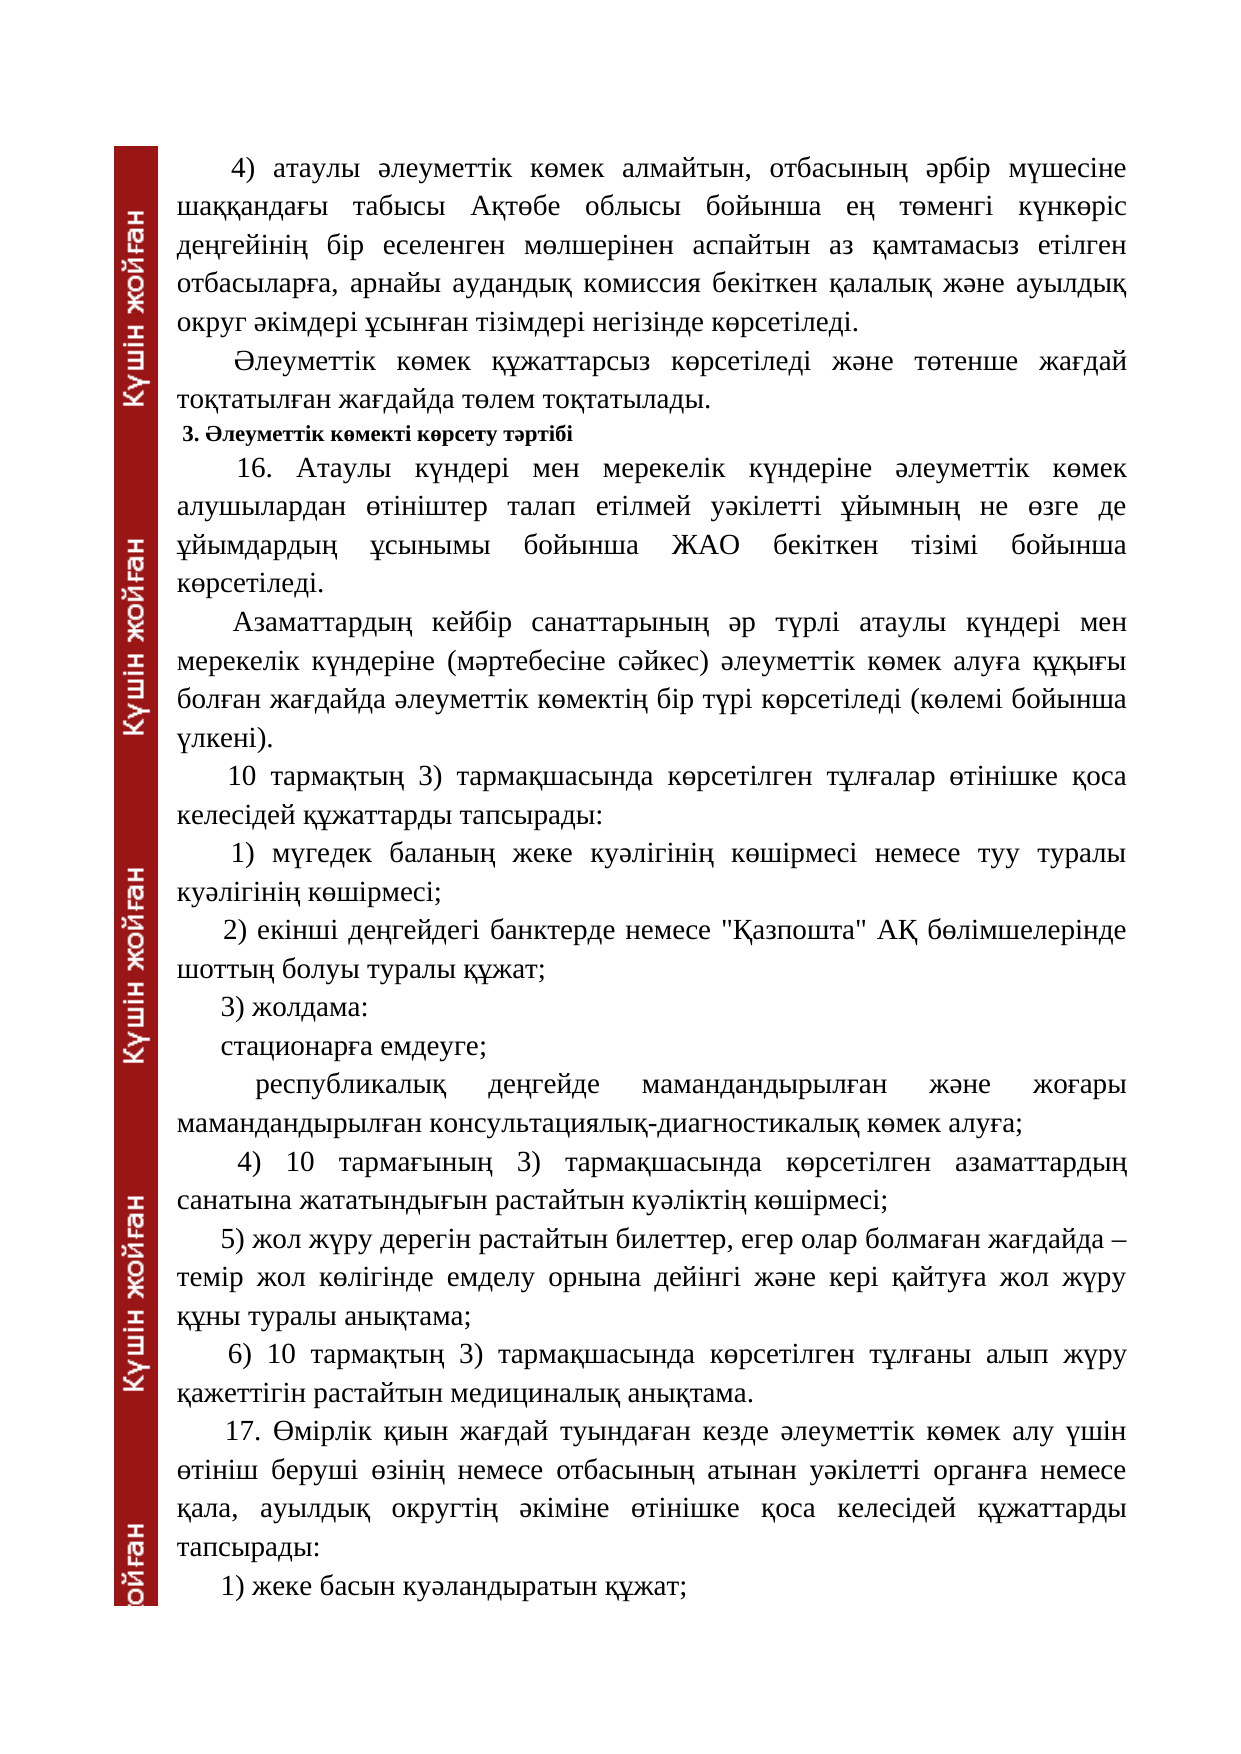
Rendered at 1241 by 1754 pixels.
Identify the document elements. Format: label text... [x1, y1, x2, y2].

picture [114, 599, 158, 604]
picture [114, 415, 158, 420]
text 5) жол жүру дерегін растайтын билеттер, егер олар болмаған жағдайда – темір жол көлігінде емделу орнына дейінгі және кері қайтуға жол жүру құны туралы анықтама; [112, 1221, 1128, 1331]
picture [114, 338, 158, 343]
picture [114, 907, 158, 912]
picture [114, 1331, 158, 1336]
text Азаматтардың кейбір санаттарының әр түрлі атаулы күндері мен мерекелік күндеріне (мәртебесіне сәйкес) әлеуметтік көмек алуға құқығы болған жағдайда әлеуметтік көмектің бір түрі көрсетіледі (көлемі бойынша үлкені). [112, 604, 1128, 753]
picture [114, 1023, 158, 1028]
text 4) 10 тармағының 3) тармақшасында көрсетілген азаматтардың санатына жататындығын растайтын куәліктің көшірмесі; [112, 1144, 1128, 1216]
text стационарға емдеуге; [112, 1028, 1128, 1062]
picture [114, 1601, 158, 1606]
text республикалық деңгейде мамандандырылған және жоғары мамандандырылған консультациялық-диагностикалық көмек алуға; [112, 1067, 1128, 1139]
picture [114, 446, 158, 450]
text 6) 10 тармақтың 3) тармақшасында көрсетілген тұлғаны алып жүру қажеттігін растайтын медициналық анықтама. [112, 1336, 1128, 1408]
text Әлеуметтік көмек құжаттарсыз көрсетіледі және төтенше жағдай тоқтатылған жағдайда төлем тоқтатылады. [112, 343, 1128, 415]
text 2) екінші деңгейдегі банктерде немесе "Қазпошта" АҚ бөлімшелерінде шоттың болуы туралы құжат; [112, 912, 1128, 984]
picture [114, 1408, 158, 1413]
text 10 тармақтың 3) тармақшасында көрсетілген тұлғалар өтінішке қоса келесідей құжаттарды тапсырады: [112, 758, 1128, 830]
text 1) жеке басын куәландыратын құжат; [112, 1568, 1128, 1601]
picture [114, 1563, 158, 1568]
picture [114, 1062, 158, 1067]
picture [114, 753, 158, 758]
text 1) мүгедек баланың жеке куәлігінің көшірмесі немесе туу туралы куәлігінің көшірмесі; [112, 835, 1128, 907]
text 17. Өмірлік қиын жағдай туындаған кезде әлеуметтік көмек алу үшін өтініш беруші өзінің немесе отбасының атынан уәкілетті органға немесе қала, ауылдық округтің әкіміне өтінішке қоса келесідей құжаттарды тапсырады: [112, 1413, 1128, 1563]
picture [114, 1216, 158, 1221]
text 16. Атаулы күндері мен мерекелік күндеріне әлеуметтік көмек алушылардан өтініштер талап етілмей уәкілетті ұйымның не өзге де ұйымдардың ұсынымы бойынша ЖАО бекіткен тізімі бойынша көрсетіледі. [112, 450, 1128, 599]
picture [114, 146, 158, 150]
text 3) жолдама: [112, 989, 1128, 1023]
text 3. Әлеуметтік көмекті көрсету тәртібі [112, 420, 1128, 446]
picture [114, 1139, 158, 1144]
picture [114, 830, 158, 835]
text 4) атаулы әлеуметтік көмек алмайтын, отбасының әрбір мүшесіне шаққандағы табысы Ақтөбе облысы бойынша ең төменгі күнкөріс деңгейінің бір еселенген мөлшерінен аспайтын аз қамтамасыз етілген отбасыларға, арнайы аудандық комиссия бекіткен қалалық және ауылдық округ әкімдері ұсынған тізімдері негізінде көрсетіледі. [112, 150, 1128, 338]
picture [114, 984, 158, 989]
